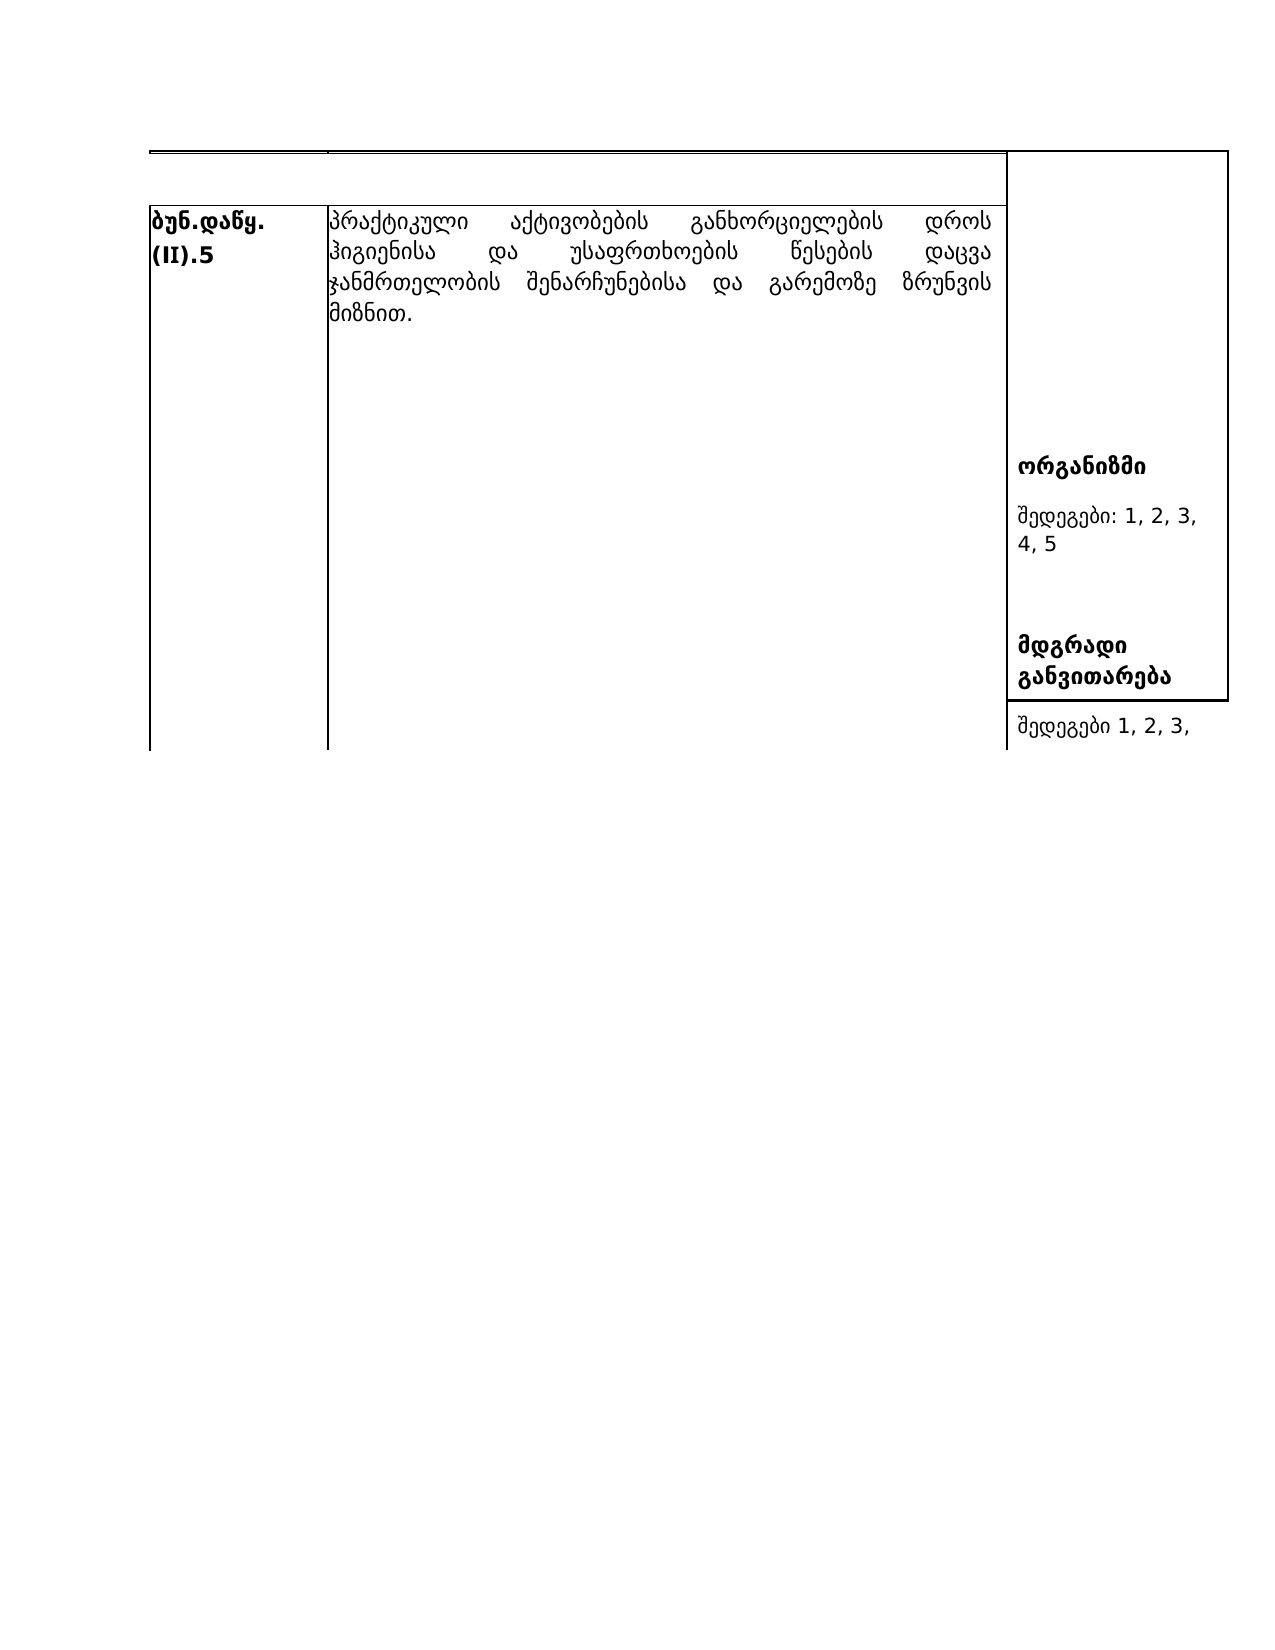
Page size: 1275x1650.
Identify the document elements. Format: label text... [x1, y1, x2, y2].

table_cell პრაქტიკული აქტივობების განხორციელების დროს ჰიგიენისა და უსაფრთხოების წესების დაცვა ჯანმრთელობის შენარჩუნებისა და გარემოზე ზრუნვის მიზნით. [329, 206, 1006, 702]
table_cell ბუნ.დაწყ.(II).5 [151, 206, 327, 702]
